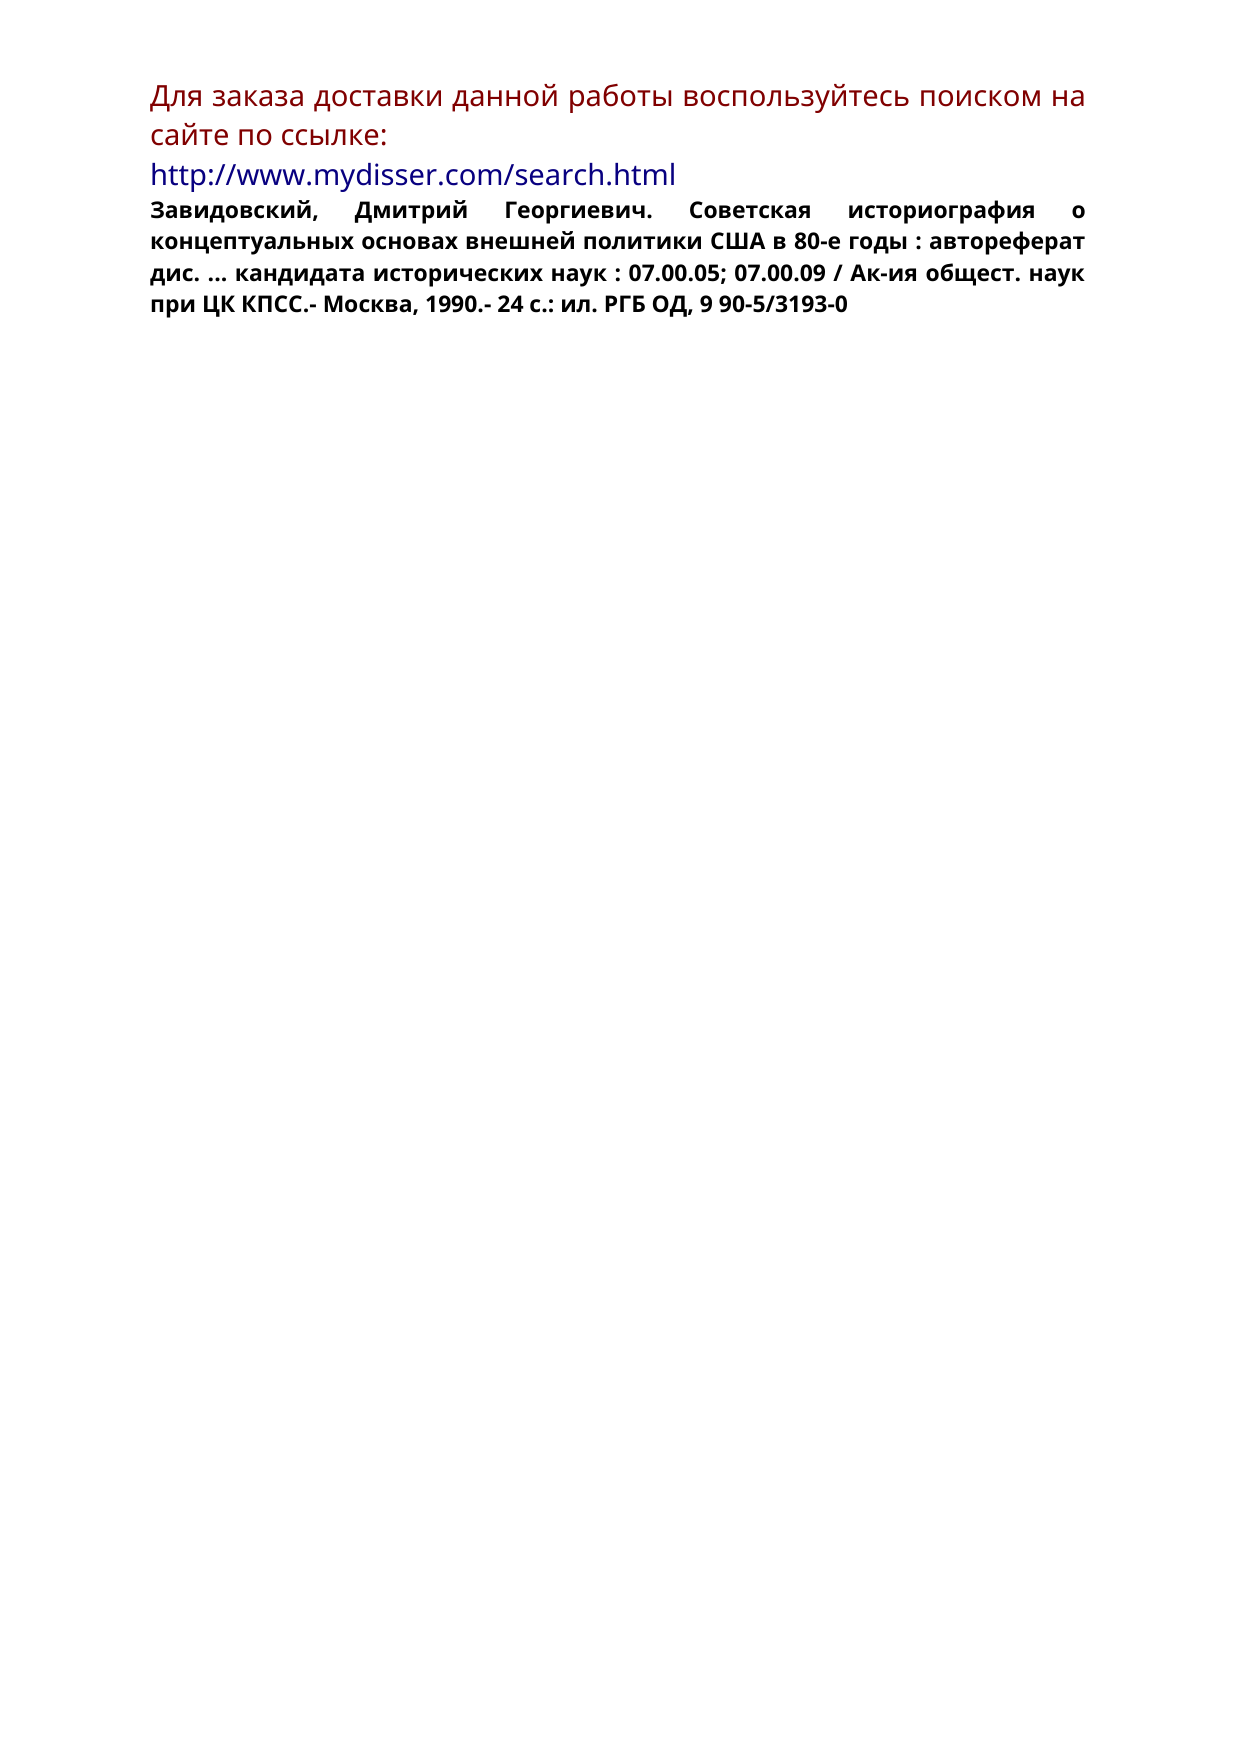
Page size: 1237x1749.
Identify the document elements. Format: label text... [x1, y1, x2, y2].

text Завидовский, Дмитрий Георгиевич. Советская историография о концептуальных основах внешней политики США в 80-е годы : автореферат дис. ... кандидата исторических наук : 07.00.05; 07.00.09 / Ак-ия общест. наук при ЦК КПСС.- Москва, 1990.- 24 с.: ил. РГБ ОД, 9 90-5/3193-0 [150, 194, 1086, 319]
